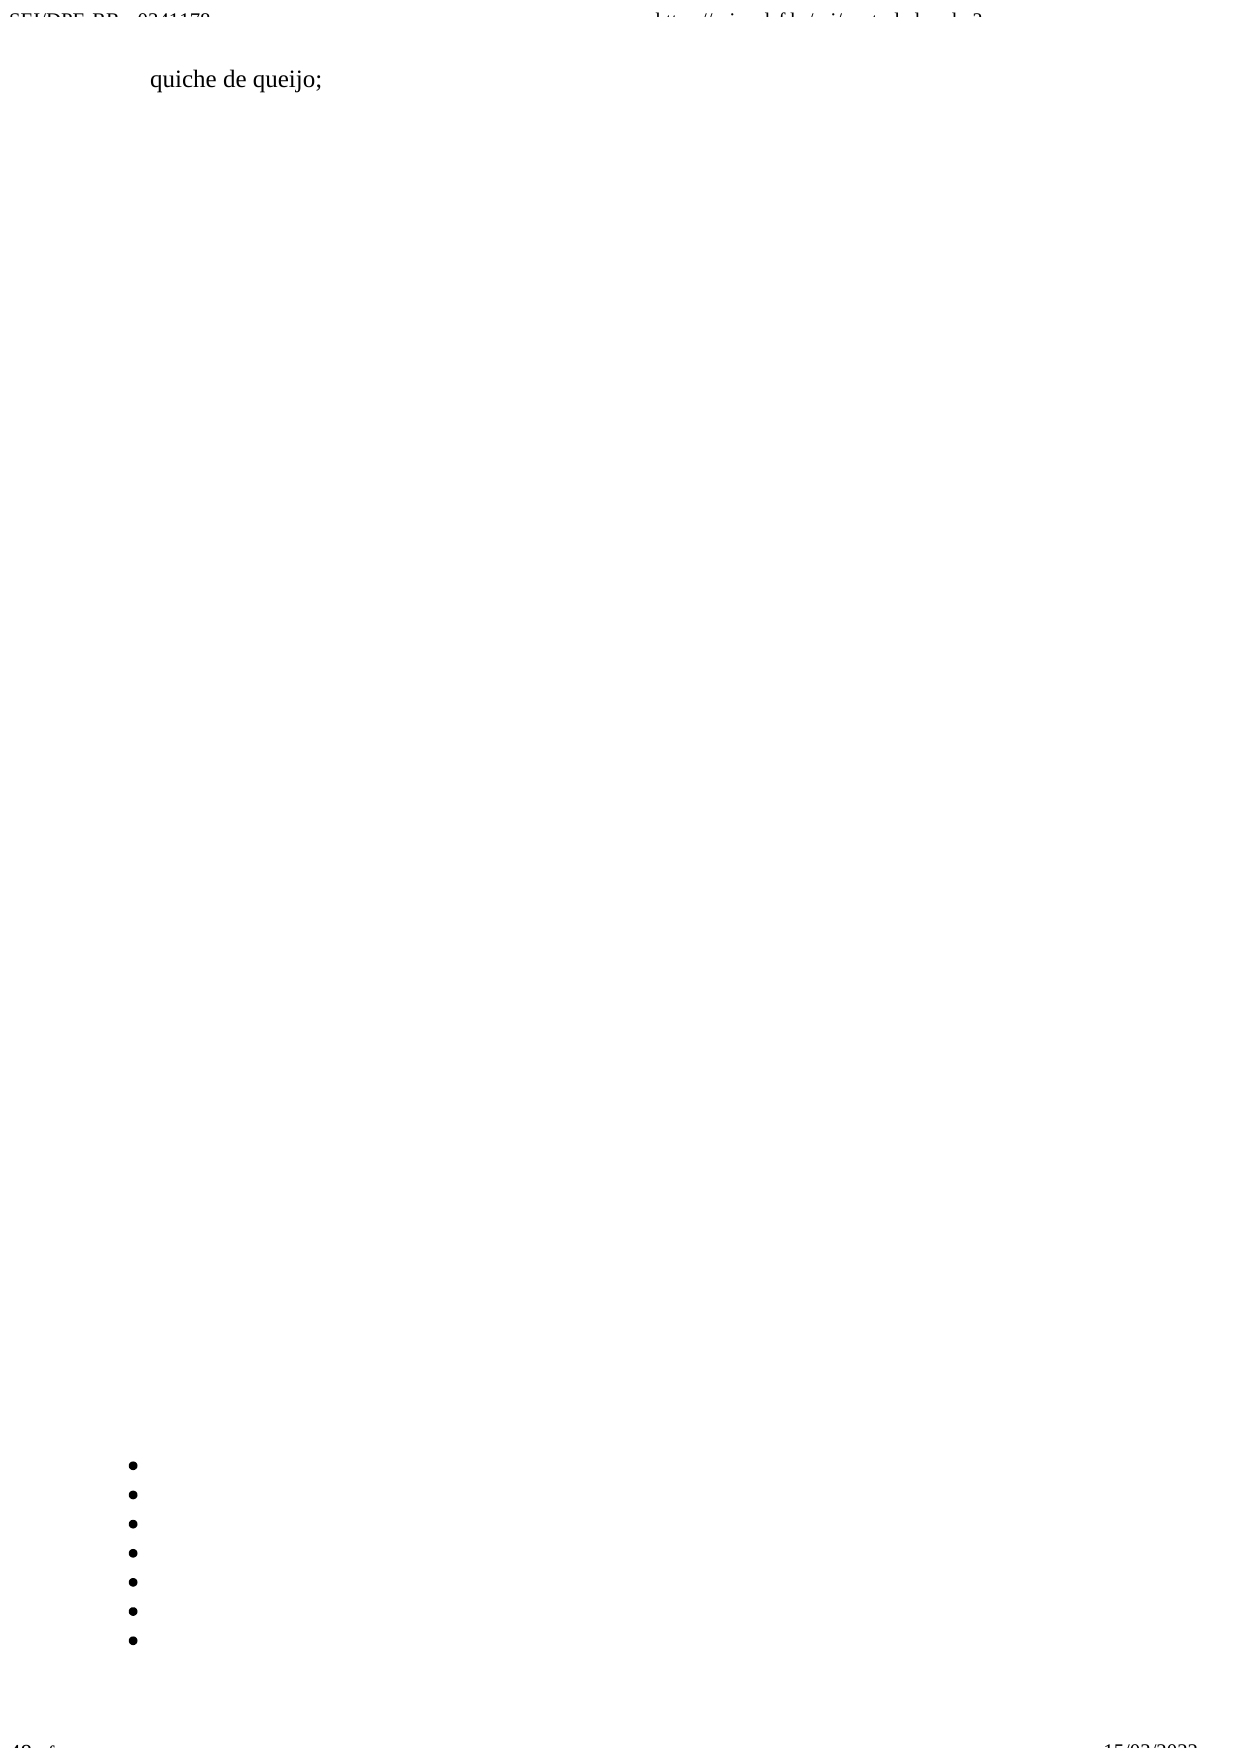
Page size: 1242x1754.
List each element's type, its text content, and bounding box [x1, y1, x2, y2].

text quiche de queijo; [150, 64, 1179, 93]
